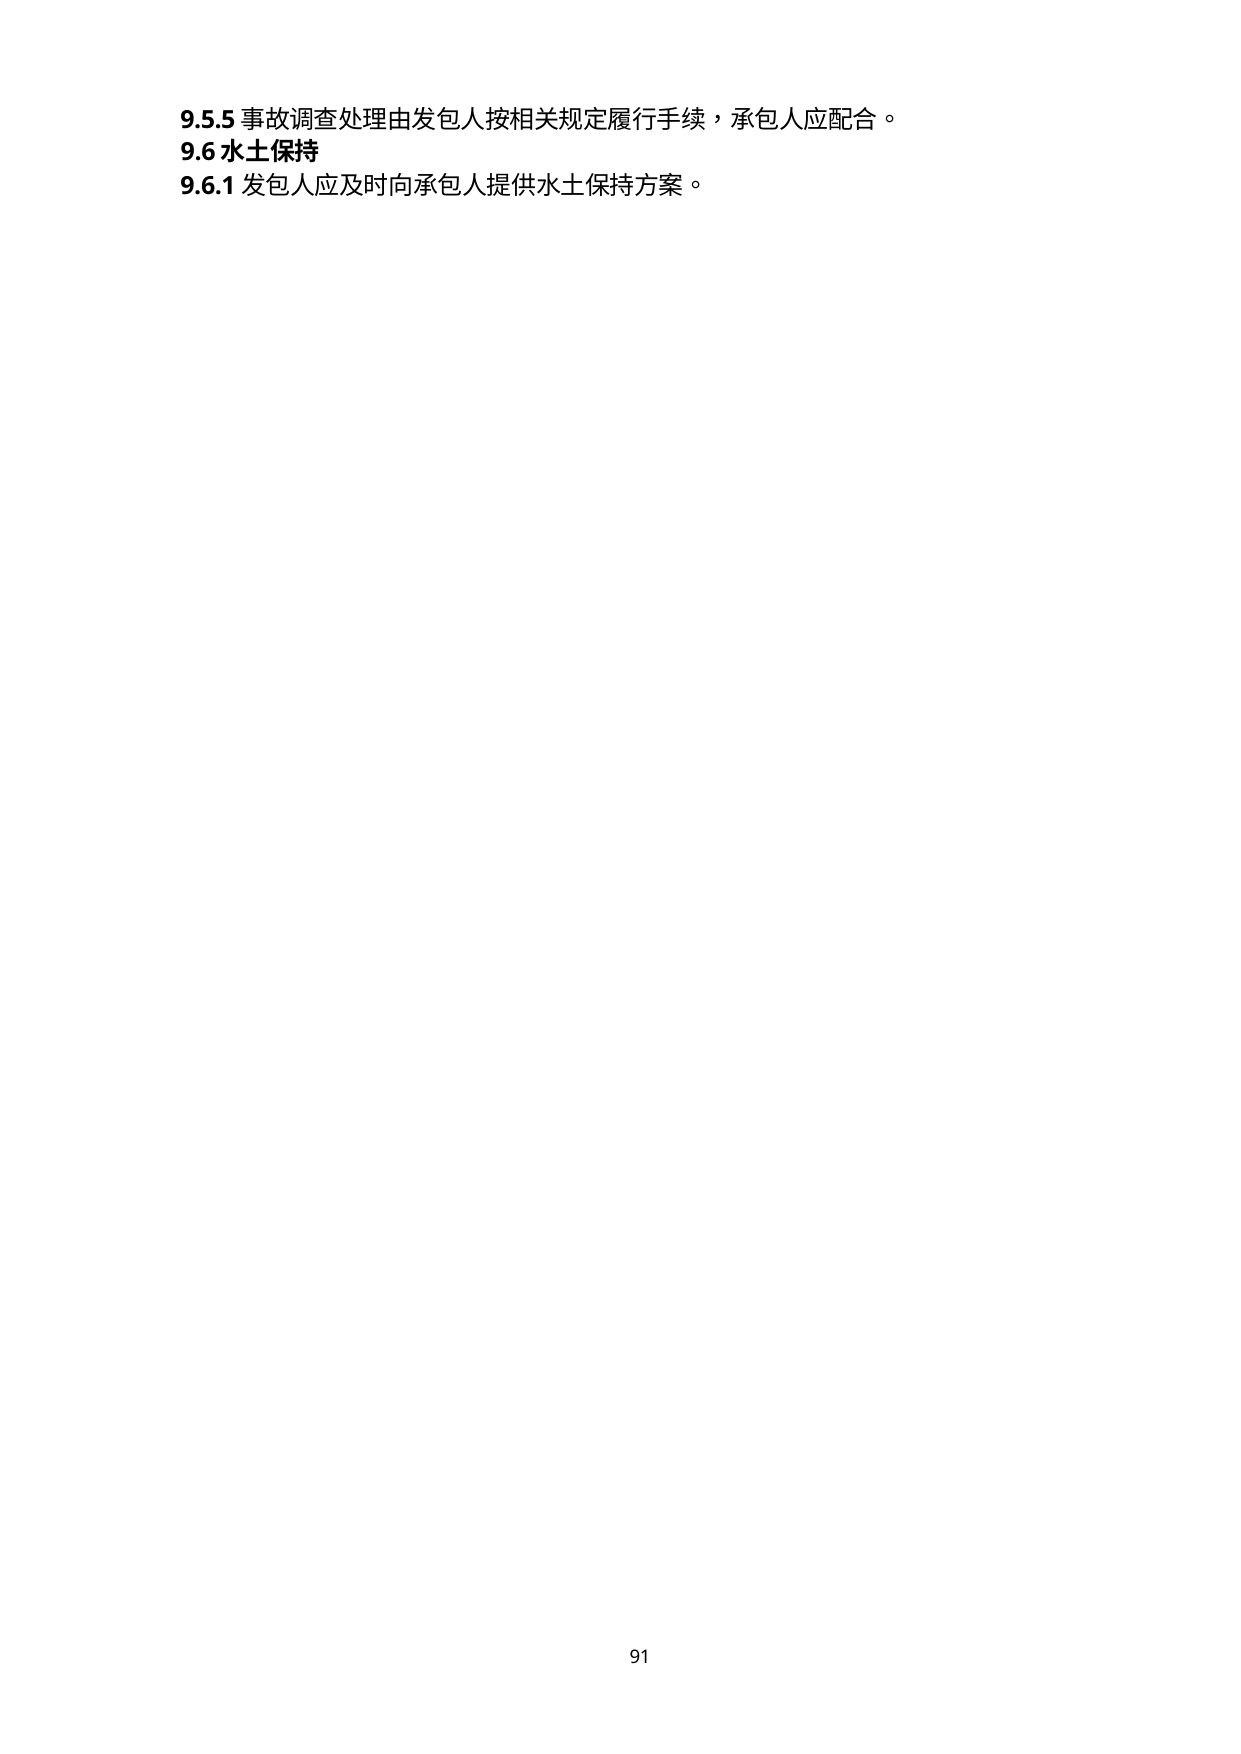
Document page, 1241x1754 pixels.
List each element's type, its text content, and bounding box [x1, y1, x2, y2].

text 9.6.1发包人应及时向承包人提供水土保持方案。 [180, 170, 1157, 201]
text 9.5.5事故调查处理由发包人按相关规定履行手续，承包人应配合。 9.6水土保持 [180, 103, 902, 167]
